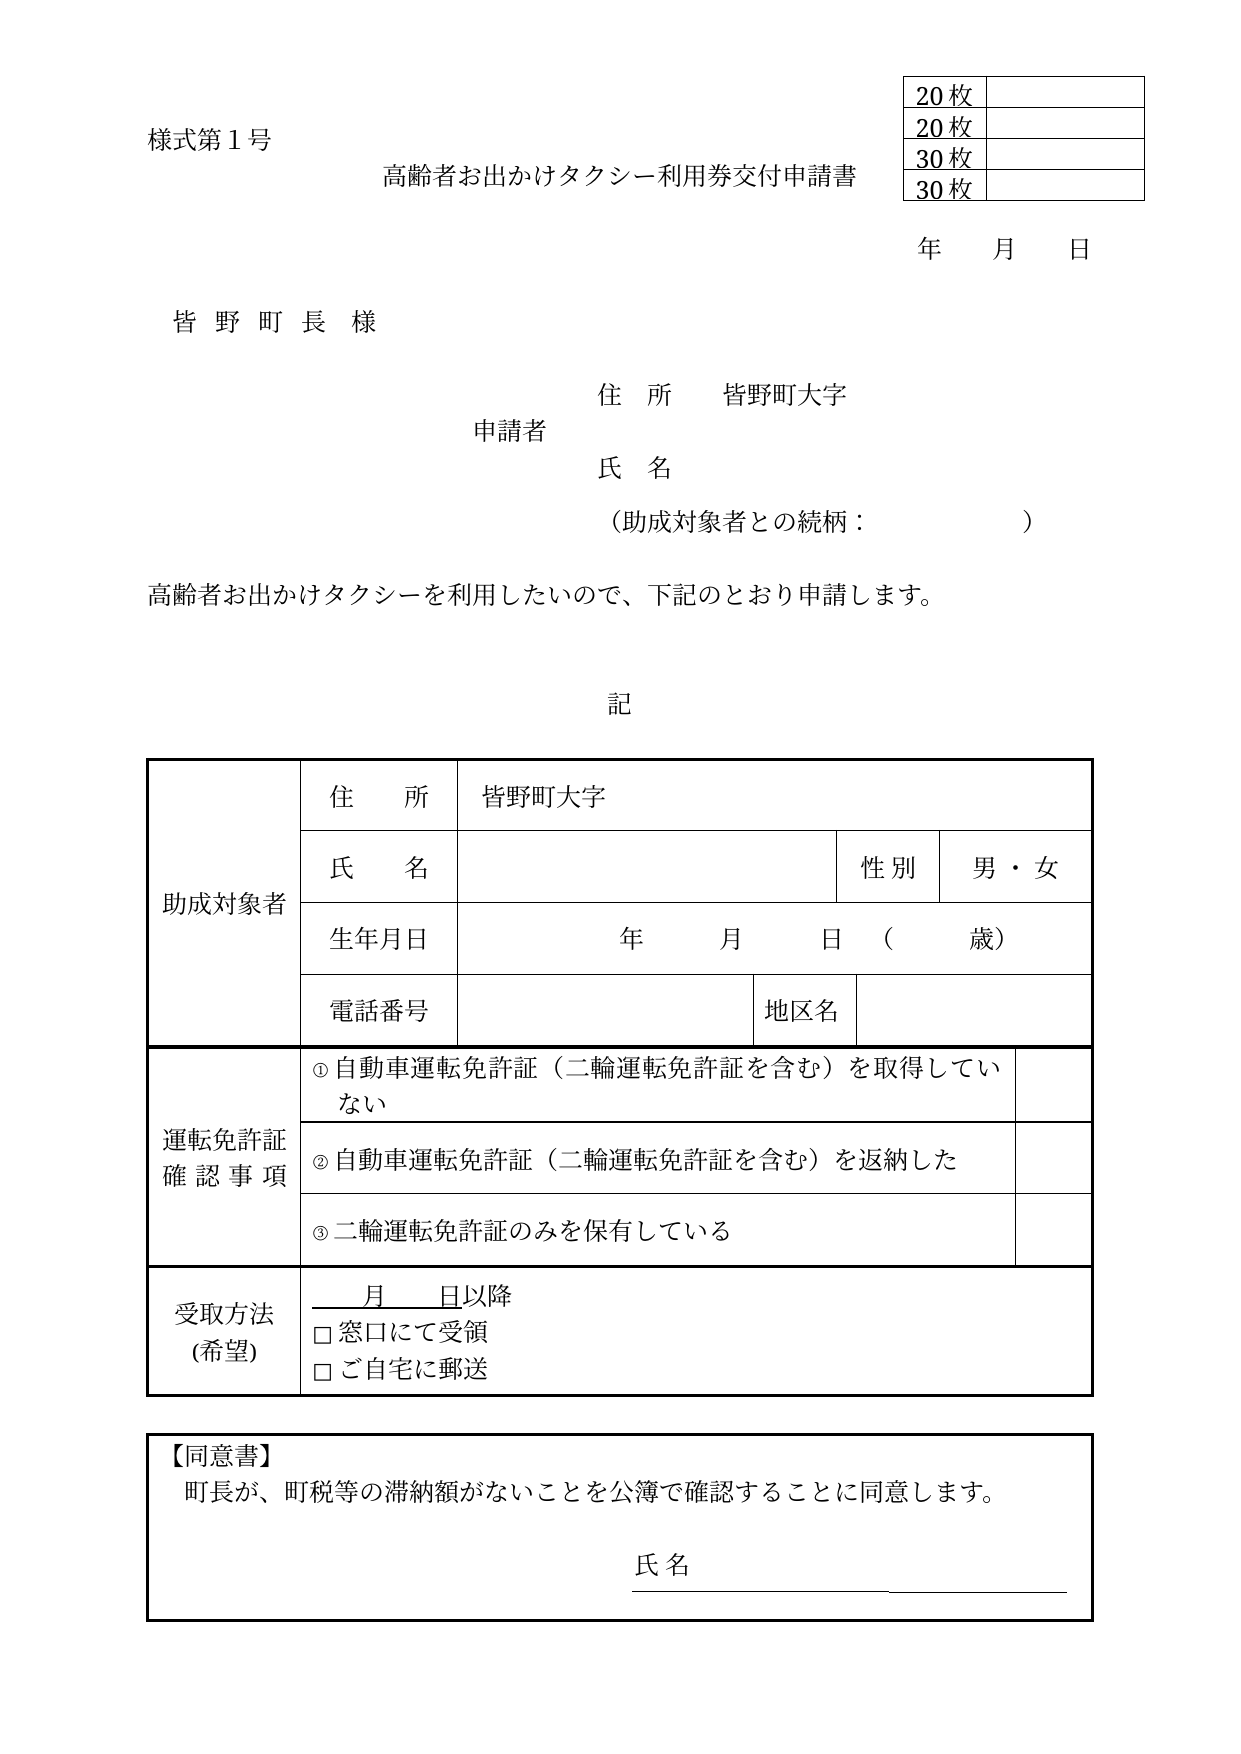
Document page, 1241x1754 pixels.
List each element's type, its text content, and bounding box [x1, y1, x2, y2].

text 住 所 皆野町大字 [148, 375, 1092, 412]
table_cell 生年月日 [301, 903, 457, 973]
table_cell 受取方法 (希望) [149, 1268, 300, 1393]
text 氏 名 [148, 448, 1092, 485]
text 皆野町長 様 [148, 302, 1092, 339]
table_cell 氏 名 [301, 831, 457, 902]
text （助成対象者との続柄： ） [148, 503, 1092, 539]
table_header 【同意書】 町長が、町税等の滞納額がないことを公簿で確認することに同意します。 氏 名 [149, 1436, 1091, 1618]
table_header 助成対象者 [149, 761, 300, 1045]
table_cell [458, 975, 753, 1045]
table_cell ②自動車運転免許証（二輪運転免許証を含む）を返納した [301, 1123, 1015, 1193]
text 高齢者お出かけタクシー利用券交付申請書 [148, 157, 903, 193]
table_cell 年 月 日 （ 歳） [458, 903, 1091, 973]
text 高齢者お出かけタクシーを利用したいので、下記のとおり申請します。 [148, 576, 1092, 612]
table_cell ①自動車運転免許証（二輪運転免許証を含む）を取得していない [301, 1049, 1015, 1121]
table_cell 性 別 [837, 831, 939, 902]
table_cell [1016, 1123, 1091, 1193]
table_cell 男 ・ 女 [940, 831, 1091, 902]
table_header 住 所 [301, 761, 457, 830]
table_cell [1016, 1194, 1091, 1265]
text 年 月 日 [148, 229, 1092, 266]
table_cell 月 日以降 □ 窓口にて受領 □ ご自宅に郵送 [301, 1268, 1091, 1393]
table_cell 電話番号 [301, 975, 457, 1045]
text 様式第１号 [148, 120, 903, 157]
table_cell [458, 831, 836, 902]
table_header 皆野町大字 [458, 761, 1091, 830]
table_cell ③二輪運転免許証のみを保有している [301, 1194, 1015, 1265]
table_cell 地区名 [754, 975, 856, 1045]
text 申請者 [148, 412, 1092, 448]
table_cell [857, 975, 1091, 1045]
subtitle 記 [148, 685, 1092, 721]
table_cell [1016, 1049, 1091, 1121]
table_cell 運転免許証 確認事項 [149, 1049, 300, 1265]
